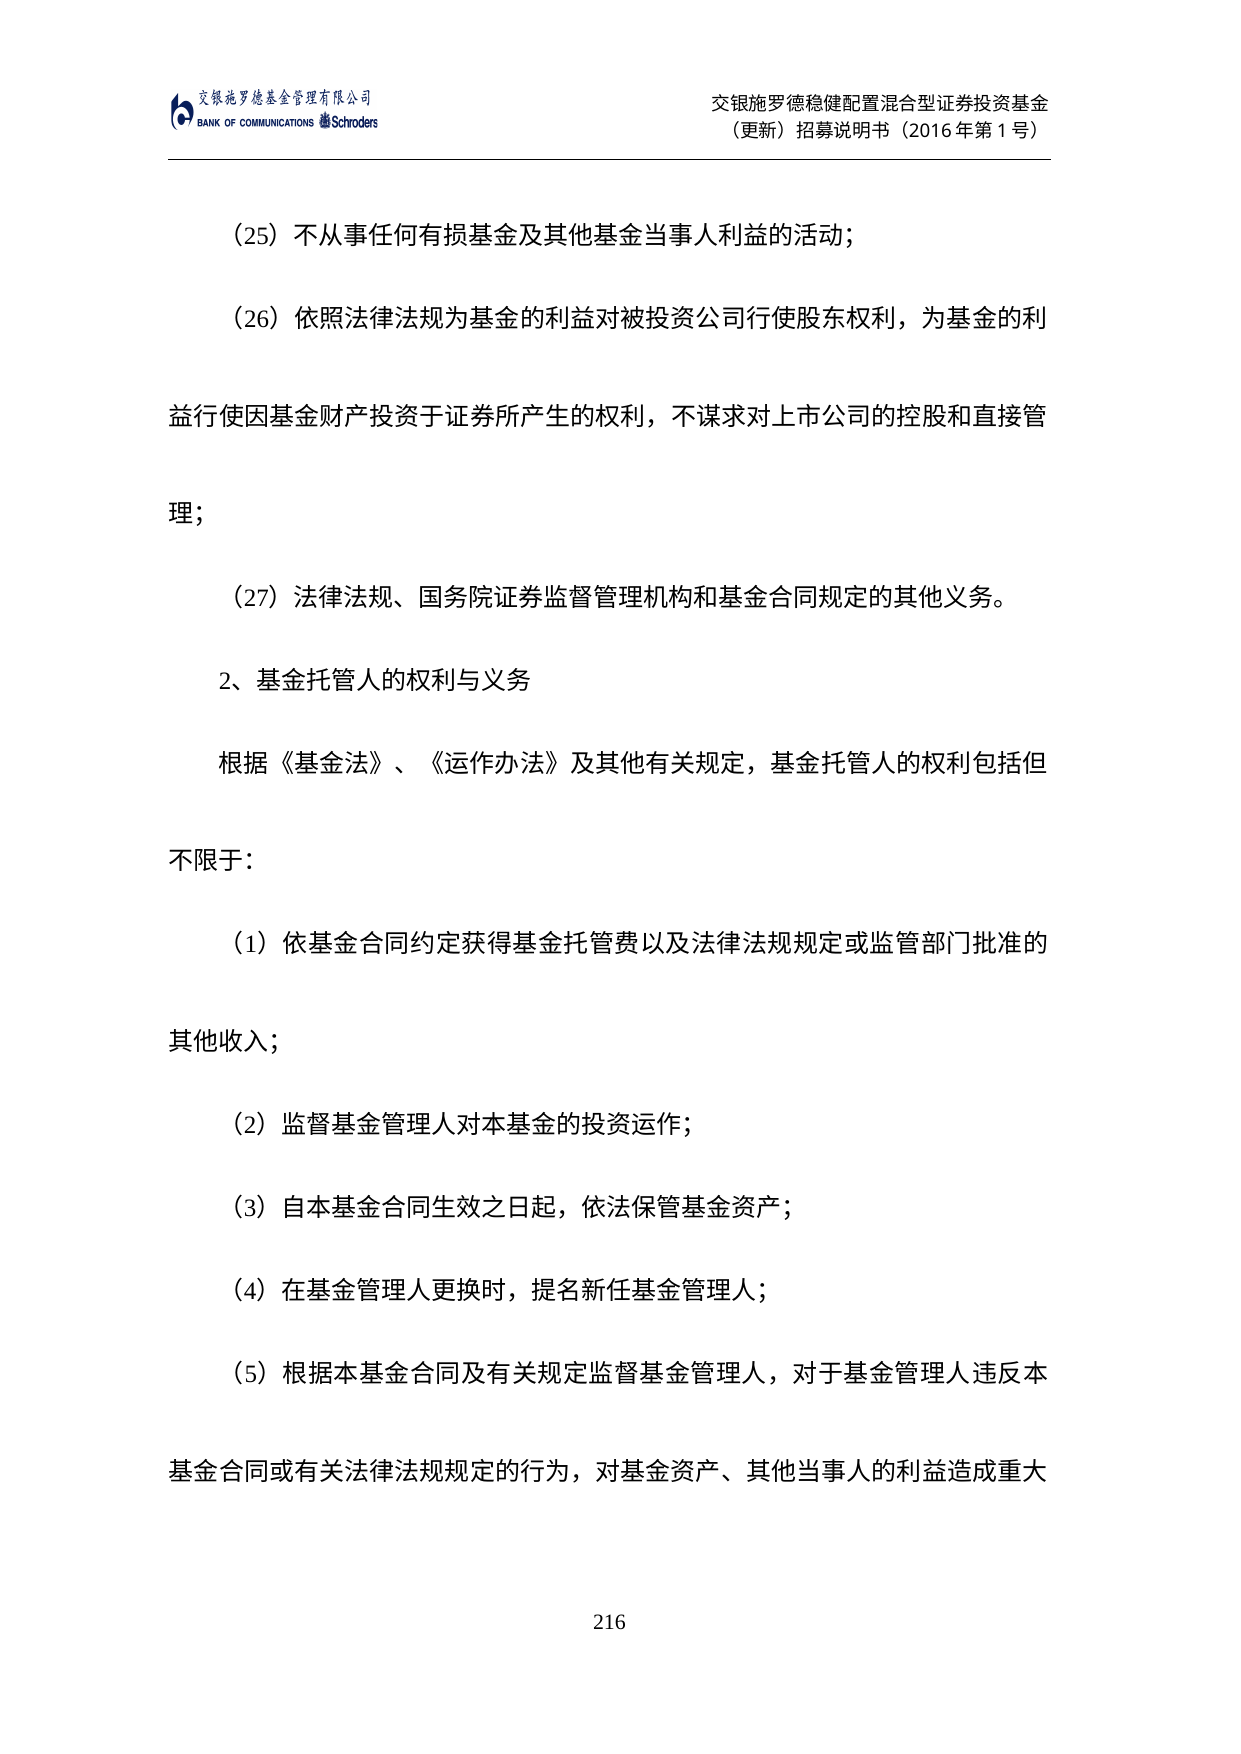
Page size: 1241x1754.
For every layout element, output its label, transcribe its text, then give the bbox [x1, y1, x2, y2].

text （26）依照法律法规为基金的利益对被投资公司行使股东权利，为基金的利益行使因基金财产投资于证券所产生的权利，不谋求对上市公司的控股和直接管理； [169, 284, 1050, 544]
text 2、基金托管人的权利与义务 [169, 646, 1050, 711]
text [169, 1339, 1050, 1502]
text （1）依基金合同约定获得基金托管费以及法律法规规定或监管部门批准的其他收入； [169, 909, 1050, 1072]
text （25）不从事任何有损基金及其他基金当事人利益的活动； [169, 201, 1050, 266]
picture [171, 89, 378, 130]
text （4）在基金管理人更换时，提名新任基金管理人； [169, 1256, 1050, 1321]
text （3）自本基金合同生效之日起，依法保管基金资产； [169, 1173, 1050, 1238]
text （27）法律法规、国务院证券监督管理机构和基金合同规定的其他义务。 [169, 563, 1050, 628]
text （2）监督基金管理人对本基金的投资运作； [169, 1090, 1050, 1155]
text 根据《基金法》、《运作办法》及其他有关规定，基金托管人的权利包括但不限于： [169, 729, 1050, 891]
